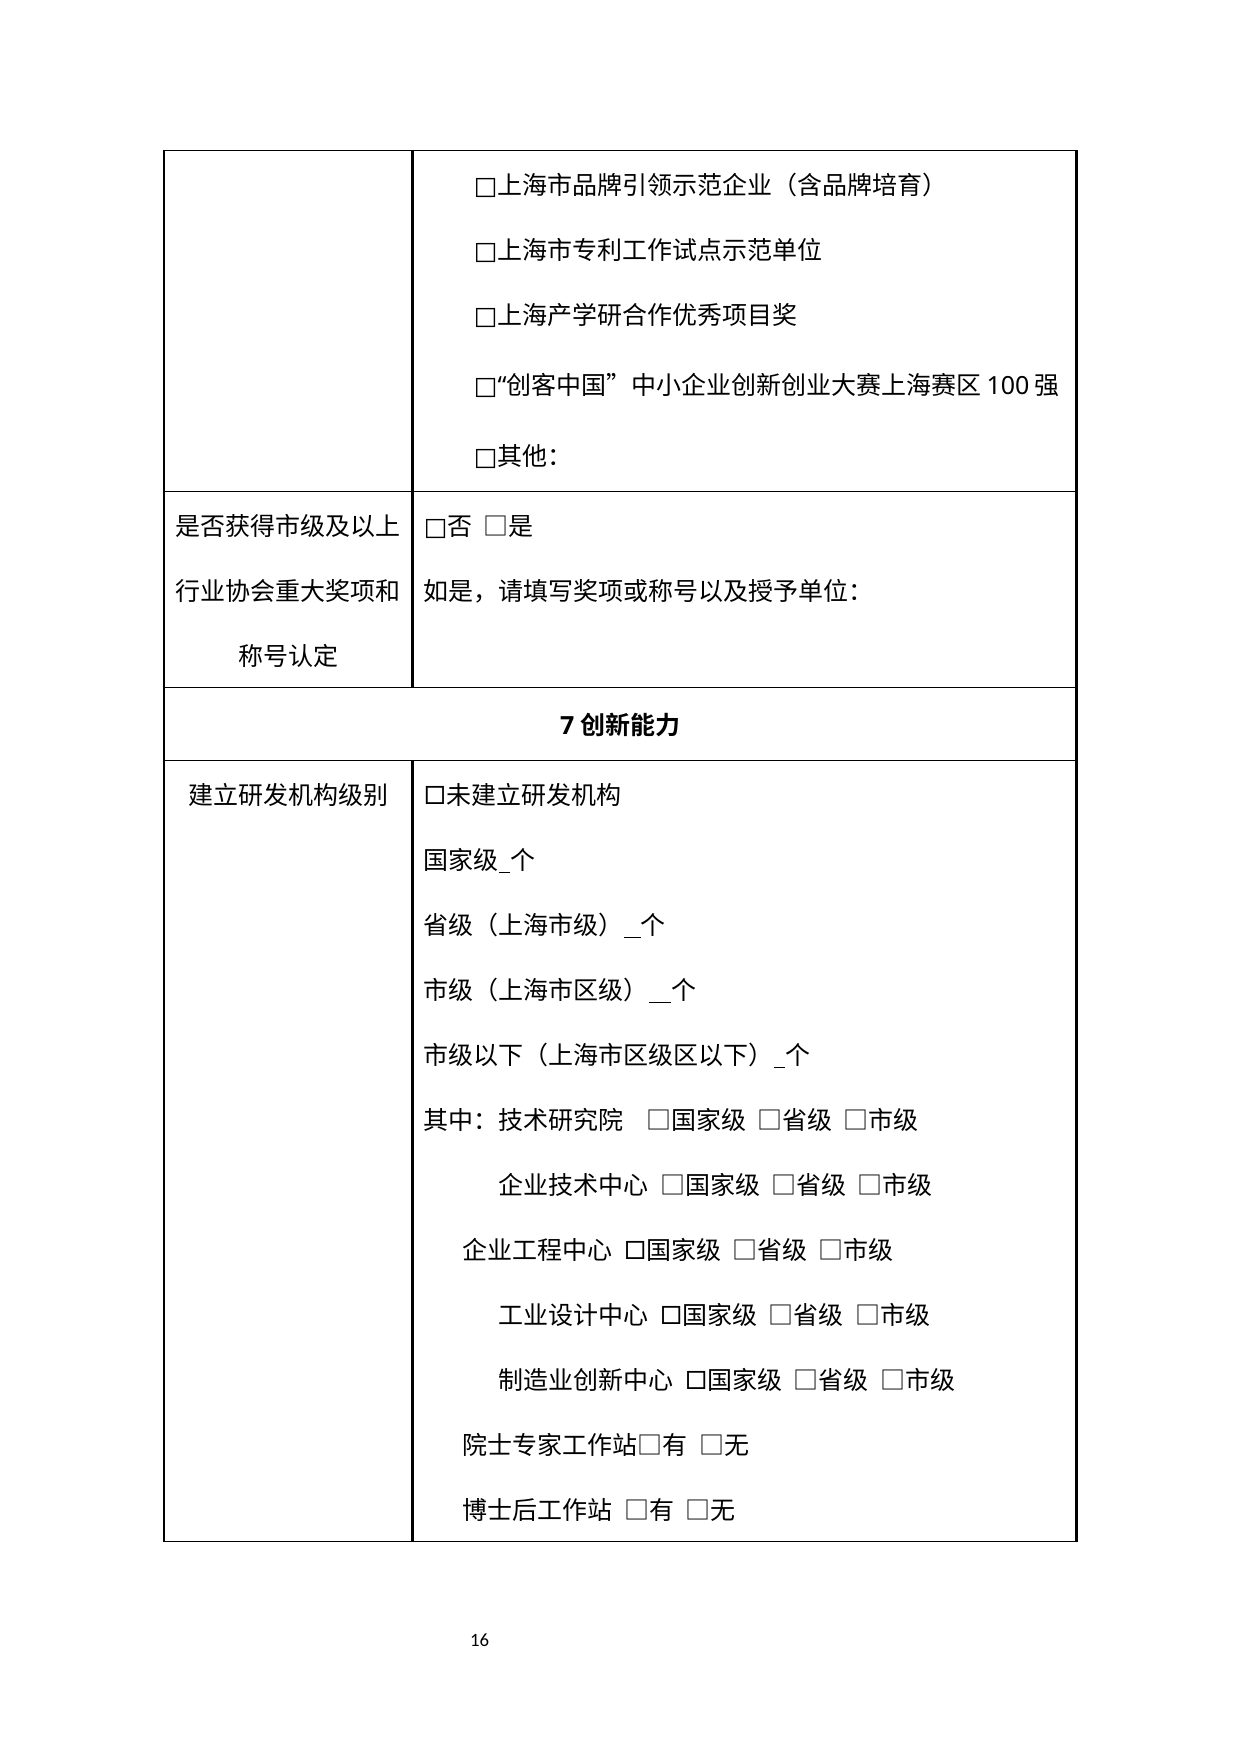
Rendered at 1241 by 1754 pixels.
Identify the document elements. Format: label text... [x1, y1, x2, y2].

table_cell □否 □是 如是，请填写奖项或称号以及授予单位： [414, 492, 1075, 687]
table_cell 7 创新能力 [165, 688, 1075, 760]
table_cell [165, 151, 411, 491]
table_cell 建立研发机构级别 [165, 761, 411, 1541]
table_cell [414, 151, 1075, 491]
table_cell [414, 761, 1075, 1541]
table_cell 是否获得市级及以上行业协会重大奖项和称号认定 [165, 492, 411, 687]
